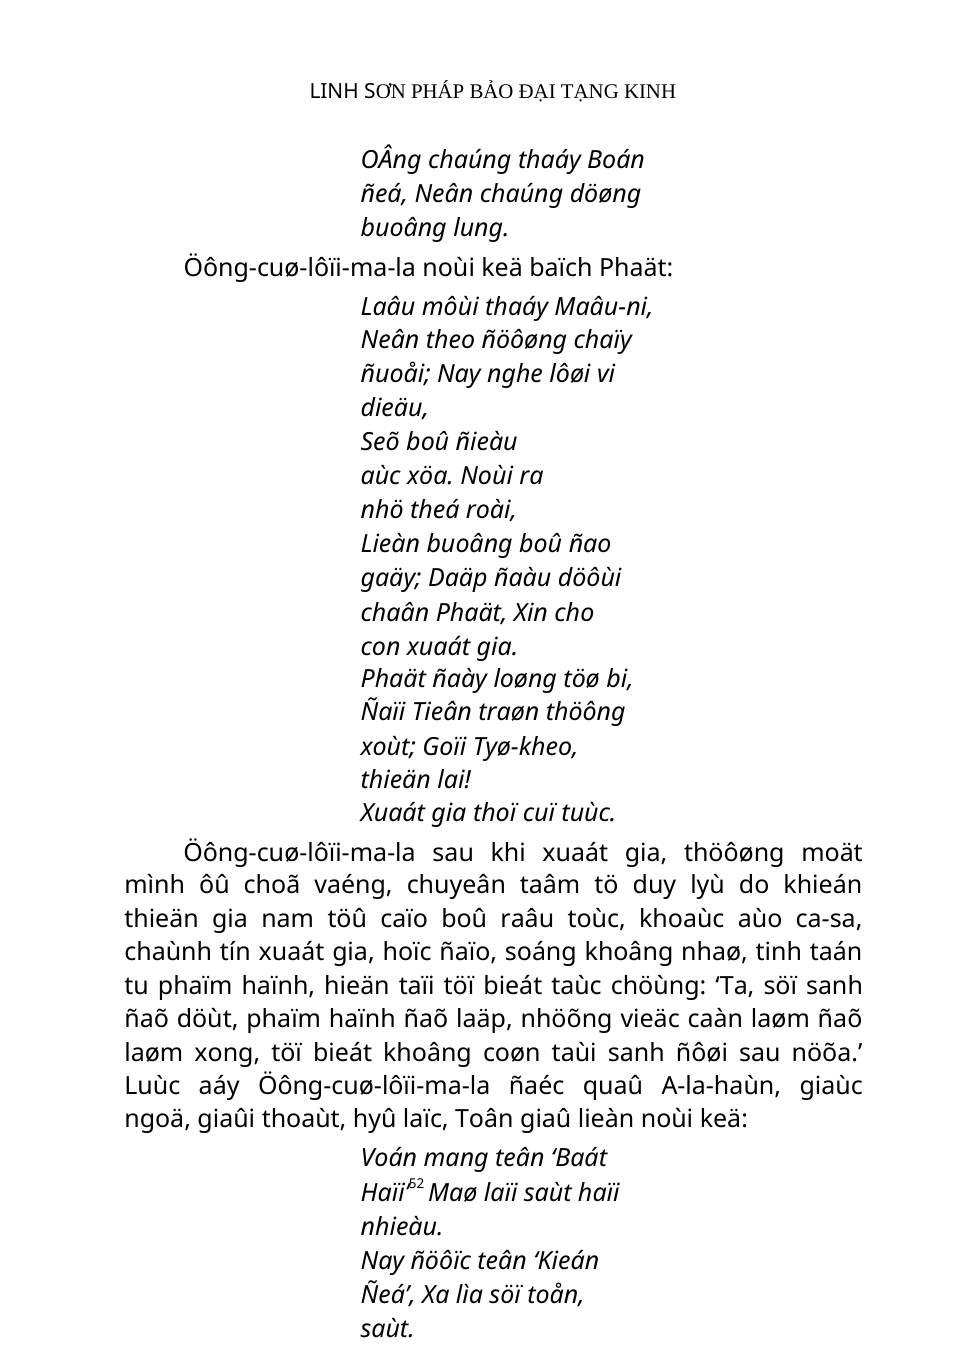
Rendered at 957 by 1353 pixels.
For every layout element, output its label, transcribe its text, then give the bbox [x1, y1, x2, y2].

text Öông-cuø-lôïi-ma-la sau khi xuaát gia, thöôøng moät mình ôû choã vaéng, chuyeân taâm tö duy lyù do khieán thieän gia nam töû caïo boû raâu toùc, khoaùc aùo ca-sa, chaùnh tín xuaát gia, hoïc ñaïo, soáng khoâng nhaø, tinh taán tu phaïm haïnh, hieän taïi töï bieát taùc chöùng: ‘Ta, söï sanh ñaõ döùt, phaïm haïnh ñaõ laäp, nhöõng vieäc caàn laøm ñaõ laøm xong, töï bieát khoâng coøn taùi sanh ñôøi sau nöõa.’ Luùc aáy Öông-cuø-lôïi-ma-la ñaéc quaû A-la-haùn, giaùc ngoä, giaûi thoaùt, hyû laïc, Toân giaû lieàn noùi keä: [124, 834, 863, 1135]
text Laâu môùi thaáy Maâu-ni, [360, 290, 875, 322]
text Voán mang teân ‘Baát Haïi’52 Maø laïi saùt haïi nhieàu. [360, 1140, 621, 1243]
text Neân theo ñöôøng chaïy ñuoåi; Nay nghe lôøi vi dieäu, [360, 322, 640, 424]
text Öông-cuø-lôïi-ma-la noùi keä baïch Phaät: [183, 250, 875, 284]
text Ñaïi Tieân traøn thöông xoùt; Goïi Tyø-kheo, thieän lai! [360, 694, 627, 796]
text Lieàn buoâng boû ñao gaäy; Daäp ñaàu döôùi chaân Phaät, Xin cho con xuaát gia. [360, 526, 622, 662]
text OÂng chaúng thaáy Boán ñeá, Neân chaúng döøng buoâng lung. [360, 142, 656, 244]
text Nay ñöôïc teân ‘Kieán Ñeá’, Xa lìa söï toån, saùt. [360, 1243, 611, 1345]
text Seõ boû ñieàu aùc xöa. Noùi ra nhö theá roài, [360, 424, 555, 526]
text Xuaát gia thoï cuï tuùc. [360, 796, 875, 828]
text Phaät ñaày loøng töø bi, [360, 662, 875, 694]
text LINH SƠN PHÁP BẢO ĐẠI TẠNG KINH [309, 77, 875, 105]
